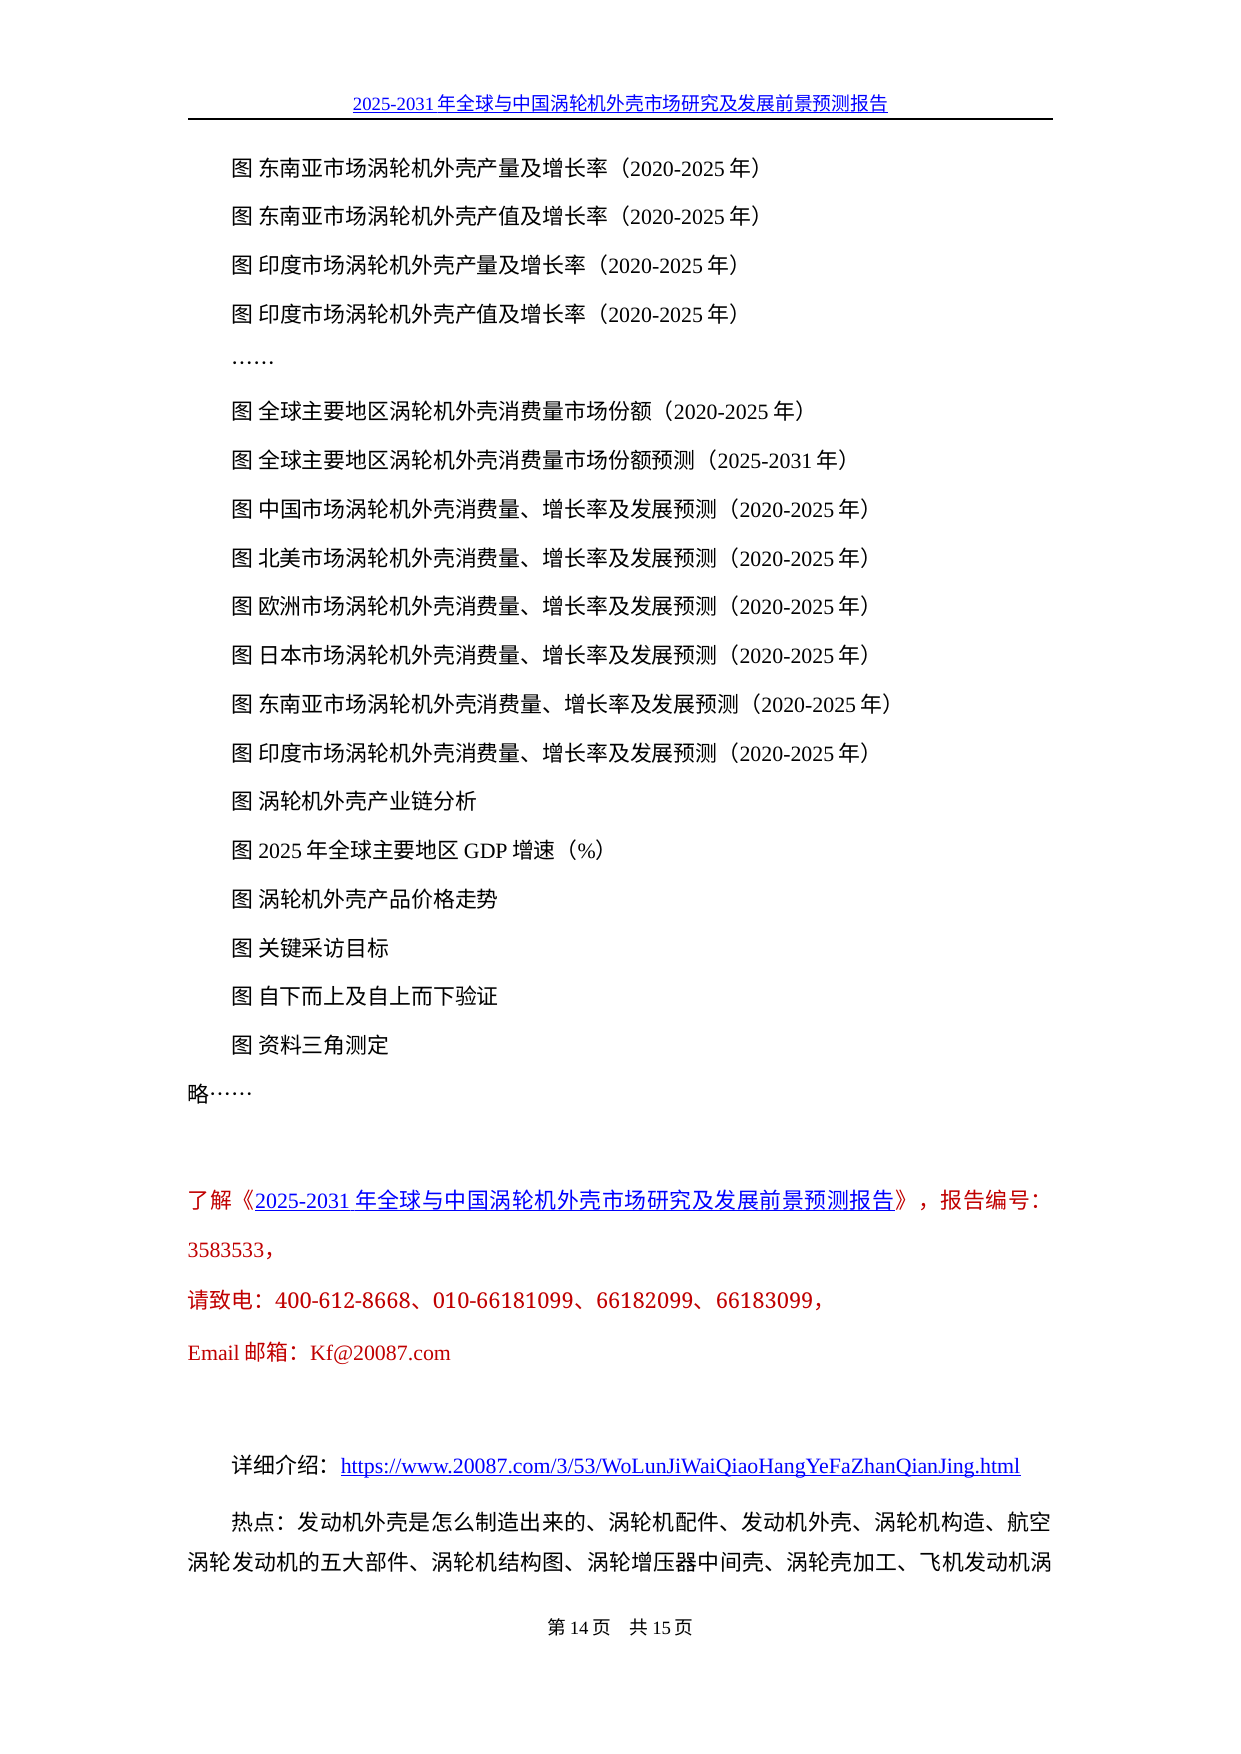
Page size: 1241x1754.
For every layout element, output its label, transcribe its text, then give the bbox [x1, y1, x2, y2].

text Email邮箱：Kf@20087.com [187, 1335, 1053, 1367]
text 请致电：400-612-8668、010-66181099、66182099、66183099， [187, 1283, 1053, 1316]
text 了解《2025-2031年全球与中国涡轮机外壳市场研究及发展前景预测报告》，报告编号：3583533， [187, 1183, 1053, 1264]
text 详细介绍：https://www.20087.com/3/53/WoLunJiWaiQiaoHangYeFaZhanQianJing.html [187, 1448, 1053, 1480]
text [187, 150, 1053, 1109]
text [187, 1504, 1053, 1577]
